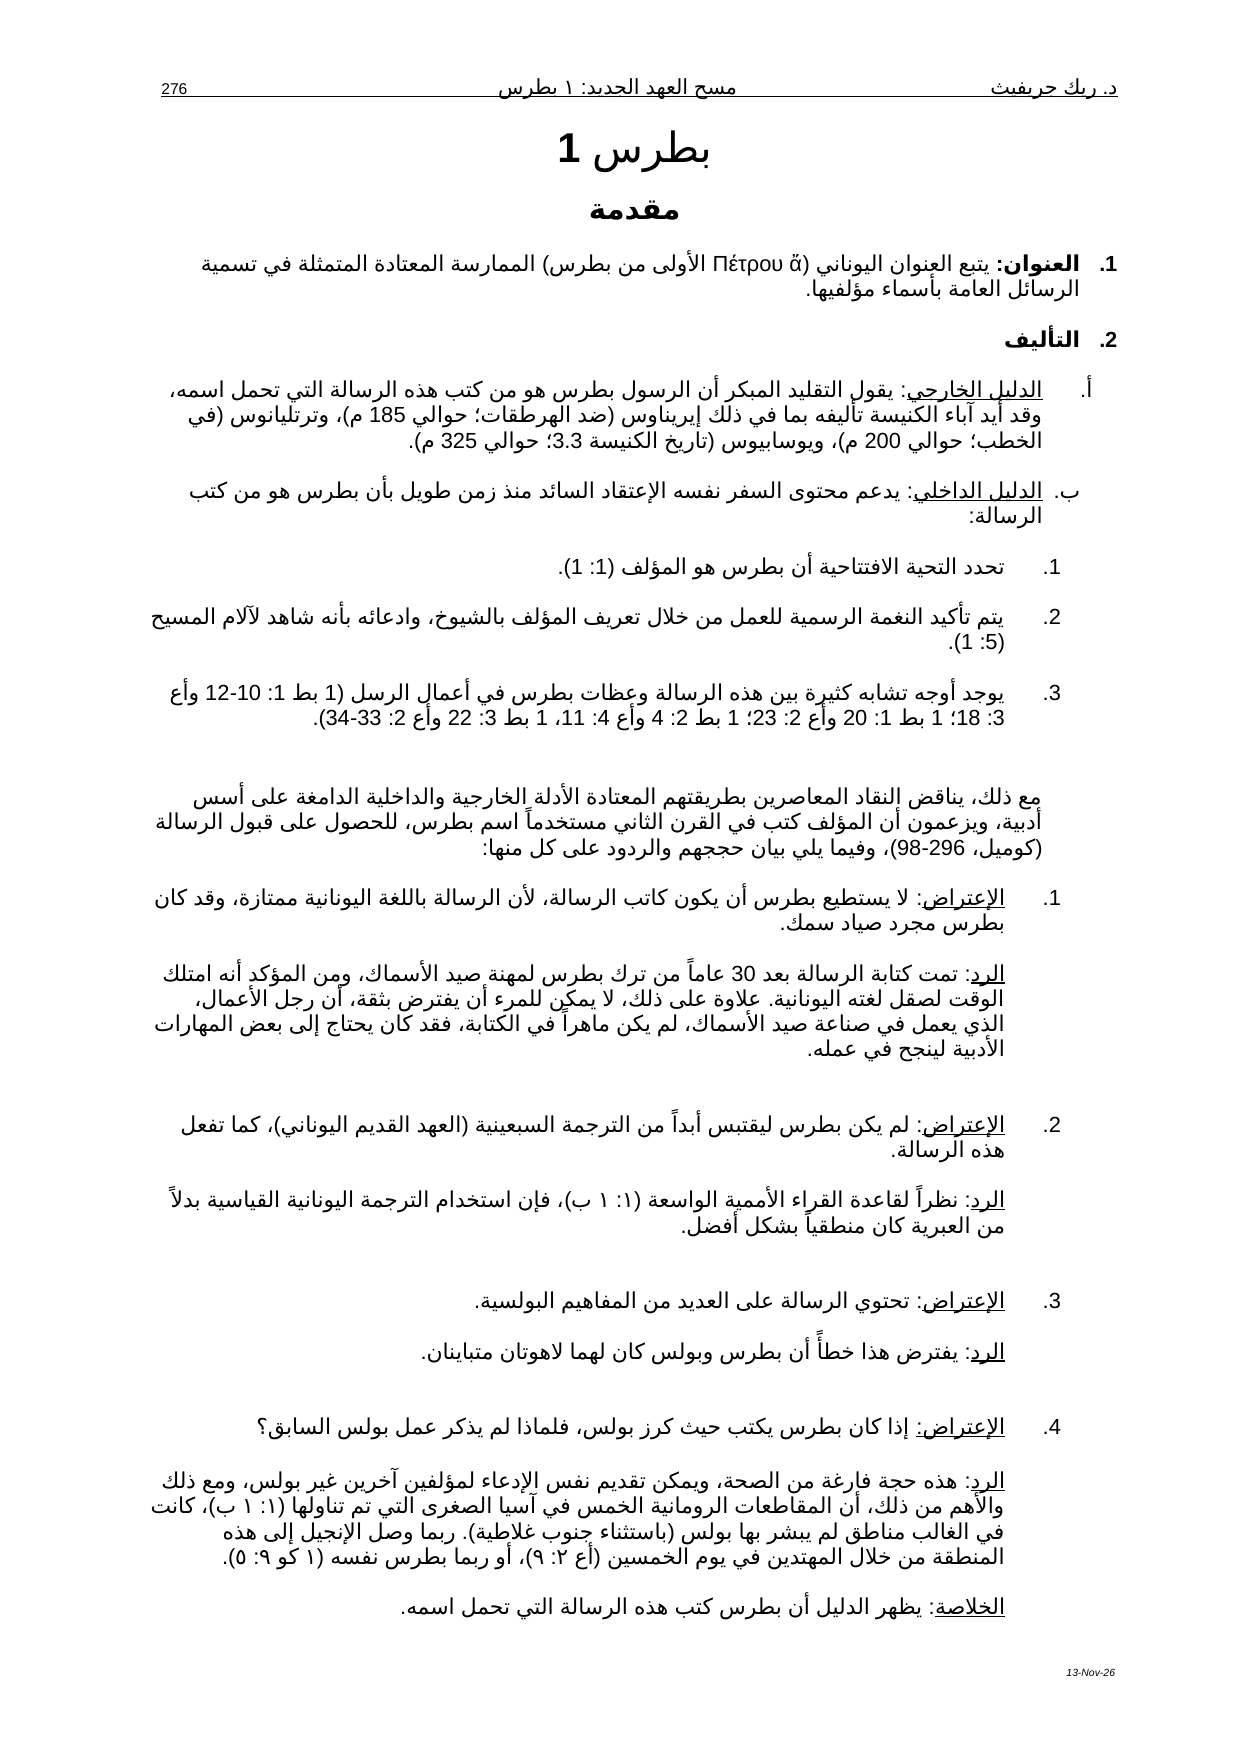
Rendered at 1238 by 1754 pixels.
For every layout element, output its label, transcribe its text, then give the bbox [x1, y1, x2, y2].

list تحدد التحية الافتتاحية أن بطرس هو المؤلف (1: 1). [149, 554, 1042, 579]
list الإعتراض: لا يستطيع بطرس أن يكون كاتب الرسالة، لأن الرسالة باللغة اليونانية ممتازة، وقد كان بطرس مجرد صياد سمك. [149, 885, 1042, 935]
text الخلاصة: يظهر الدليل أن بطرس كتب هذه الرسالة التي تحمل اسمه. [149, 1594, 1042, 1619]
list الإعتراض: لم يكن بطرس ليقتبس أبداً من الترجمة السبعينية (العهد القديم اليوناني)، كما تفعل هذه الرسالة. [149, 1112, 1042, 1162]
text الرد: هذه حجة فارغة من الصحة، ويمكن تقديم نفس الإدعاء لمؤلفين آخرين غير بولس، ومع ذلك والأهم من ذلك، أن المقاطعات الرومانية الخمس في آسيا الصغرى التي تم تناولها (١: ١ ب)، كانت في الغالب مناطق لم يبشر بها بولس (باستثناء جنوب غلاطية). ربما وصل الإنجيل إلى هذه المنطقة من خلال المهتدين في يوم الخمسين (أع ٢: ٩)، أو ربما بطرس نفسه (١ كو ٩: ٥). [149, 1468, 1042, 1569]
text ب. الدليل الداخلي: يدعم محتوى السفر نفسه الإعتقاد السائد منذ زمن طويل بأن بطرس هو من كتب الرسالة: [149, 478, 1080, 528]
list يتم تأكيد النغمة الرسمية للعمل من خلال تعريف المؤلف بالشيوخ، وادعائه بأنه شاهد لآلام المسيح (5: 1). [149, 604, 1042, 654]
text الرد: نظراً لقاعدة القراء الأممية الواسعة (١: ١ ب)، فإن استخدام الترجمة اليونانية القياسية بدلاً من العبرية كان منطقياً بشكل أفضل. [149, 1187, 1042, 1238]
text مقدمة [150, 192, 1118, 226]
list الإعتراض: إذا كان بطرس يكتب حيث كرز بولس، فلماذا لم يذكر عمل بولس السابق؟ [149, 1414, 1042, 1439]
list الإعتراض: تحتوي الرسالة على العديد من المفاهيم البولسية. [149, 1288, 1042, 1313]
text 1 بطرس [150, 123, 1118, 171]
text الرد: يفترض هذا خطأً أن بطرس وبولس كان لهما لاهوتان متباينان. [149, 1339, 1042, 1364]
list الدليل الخارجي: يقول التقليد المبكر أن الرسول بطرس هو من كتب هذه الرسالة التي تحمل اسمه، وقد أيد آباء الكنيسة تأليفه بما في ذلك إيريناوس (ضد الهرطقات؛ حوالي 185 م)، وترتليانوس (في الخطب؛ حوالي 200 م)، ويوسابيوس (تاريخ الكنيسة 3.3؛ حوالي 325 م). [149, 377, 1080, 453]
text 2. التأليف [149, 327, 1117, 352]
text مع ذلك، يناقض النقاد المعاصرين بطريقتهم المعتادة الأدلة الخارجية والداخلية الدامغة على أسس أدبية، ويزعمون أن المؤلف كتب في القرن الثاني مستخدماً اسم بطرس، للحصول على قبول الرسالة (كوميل، 296-98)، وفيما يلي بيان حججهم والردود على كل منها: [149, 784, 1080, 860]
list يوجد أوجه تشابه كثيرة بين هذه الرسالة وعظات بطرس في أعمال الرسل (1 بط 1: 10-12 وأع 3: 18؛ 1 بط 1: 20 وأع 2: 23؛ 1 بط 2: 4 وأع 4: 11، 1 بط 3: 22 وأع 2: 33-34). [149, 680, 1042, 730]
text الرد: تمت كتابة الرسالة بعد 30 عاماً من ترك بطرس لمهنة صيد الأسماك، ومن المؤكد أنه امتلك الوقت لصقل لغته اليونانية. علاوة على ذلك، لا يمكن للمرء أن يفترض بثقة، أن رجل الأعمال، الذي يعمل في صناعة صيد الأسماك، لم يكن ماهراً في الكتابة، فقد كان يحتاج إلى بعض المهارات الأدبية لينجح في عمله. [149, 961, 1042, 1061]
text 1. العنوان: يتبع العنوان اليوناني (Πέτρου ἄ الأولى من بطرس) الممارسة المعتادة المتمثلة في تسمية الرسائل العامة بأسماء مؤلفيها. [149, 251, 1117, 302]
